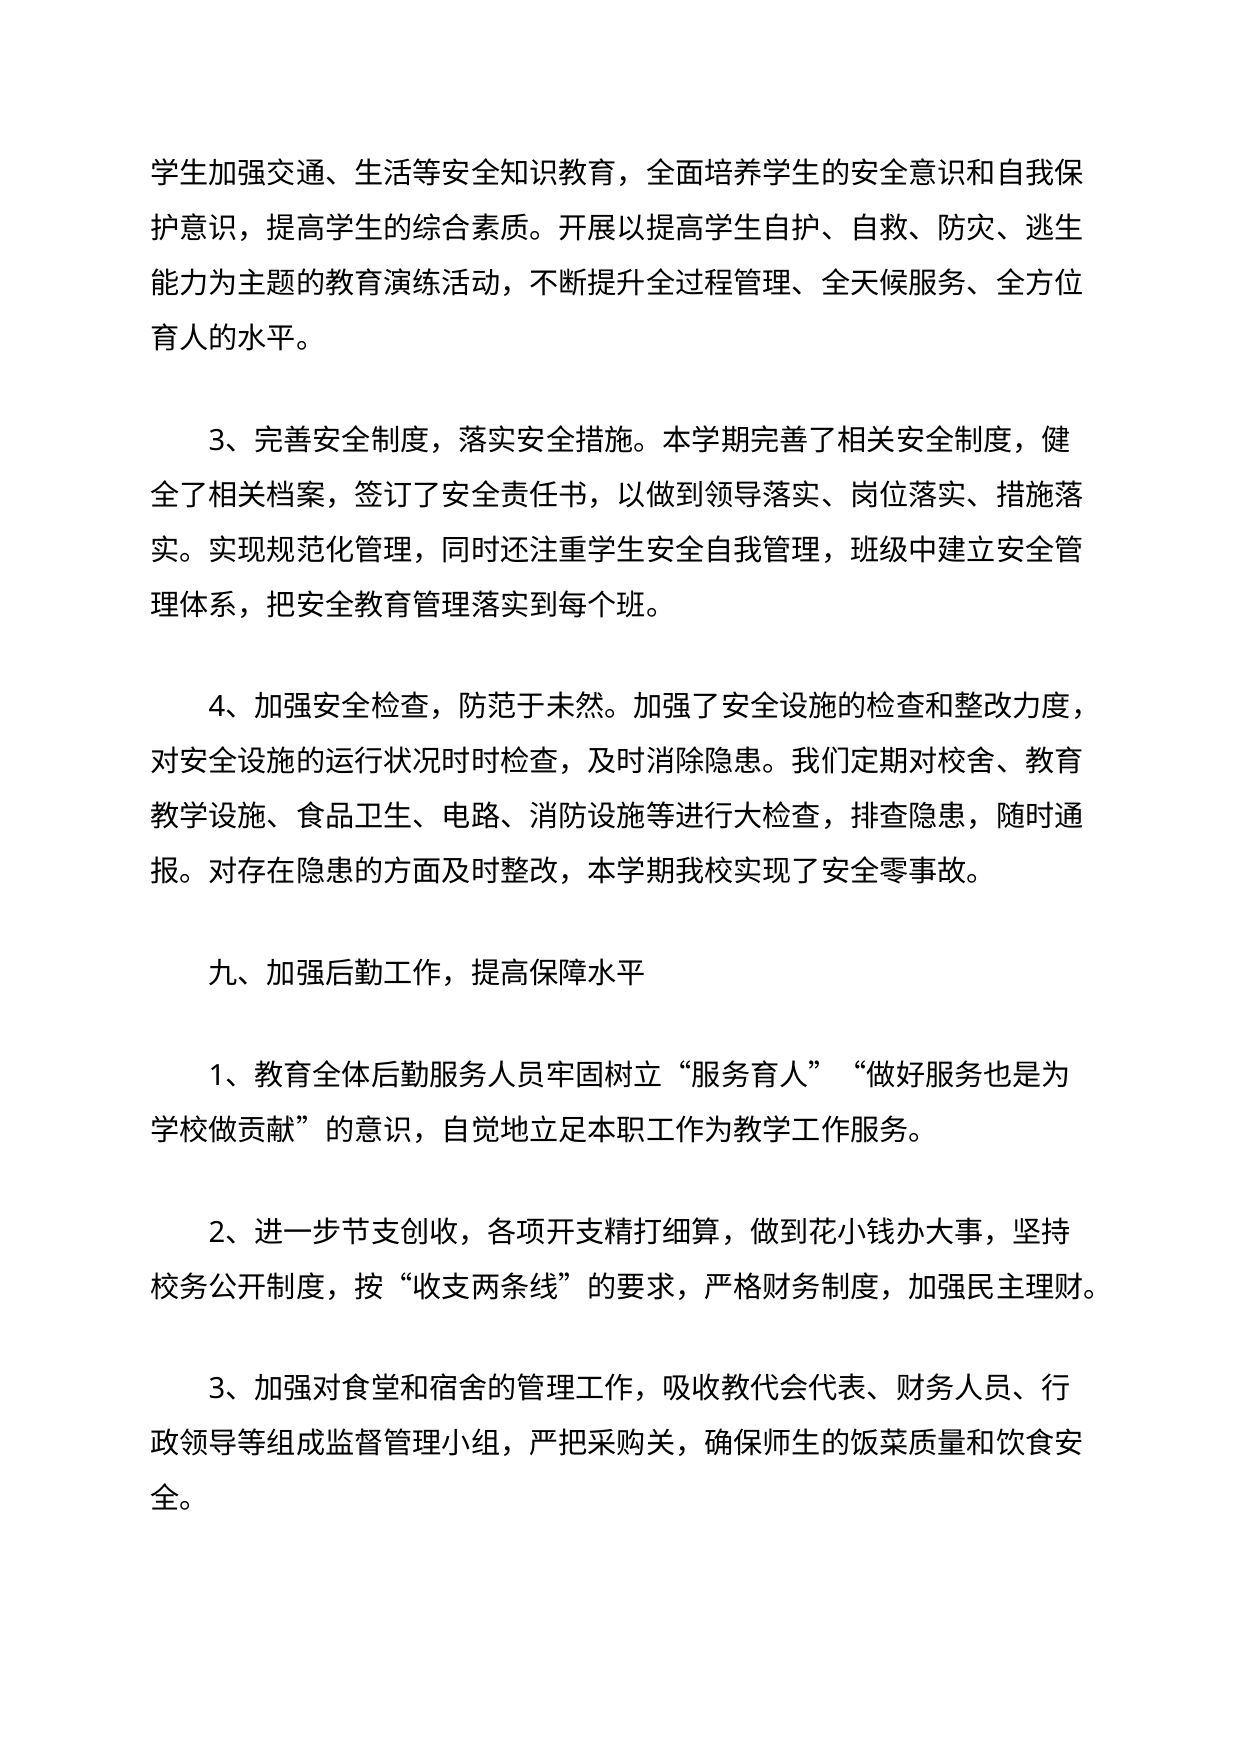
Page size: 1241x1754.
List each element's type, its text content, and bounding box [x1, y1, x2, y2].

text 2、进一步节支创收，各项开支精打细算，做到花小钱办大事，坚持校务公开制度，按“收支两条线”的要求，严格财务制度，加强民主理财。 [150, 1208, 1090, 1305]
text 九、加强后勤工作，提高保障水平 [150, 949, 1090, 992]
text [150, 150, 1090, 357]
text 4、加强安全检查，防范于未然。加强了安全设施的检查和整改力度，对安全设施的运行状况时时检查，及时消除隐患。我们定期对校舍、教育教学设施、食品卫生、电路、消防设施等进行大检查，排查隐患，随时通报。对存在隐患的方面及时整改，本学期我校实现了安全零事故。 [150, 683, 1090, 890]
text 1、教育全体后勤服务人员牢固树立“服务育人”“做好服务也是为学校做贡献”的意识，自觉地立足本职工作为教学工作服务。 [150, 1051, 1090, 1149]
text 3、完善安全制度，落实安全措施。本学期完善了相关安全制度，健全了相关档案，签订了安全责任书，以做到领导落实、岗位落实、措施落实。实现规范化管理，同时还注重学生安全自我管理，班级中建立安全管理体系，把安全教育管理落实到每个班。 [150, 416, 1090, 623]
text 3、加强对食堂和宿舍的管理工作，吸收教代会代表、财务人员、行政领导等组成监督管理小组，严把采购关，确保师生的饭菜质量和饮食安全。 [150, 1365, 1090, 1517]
